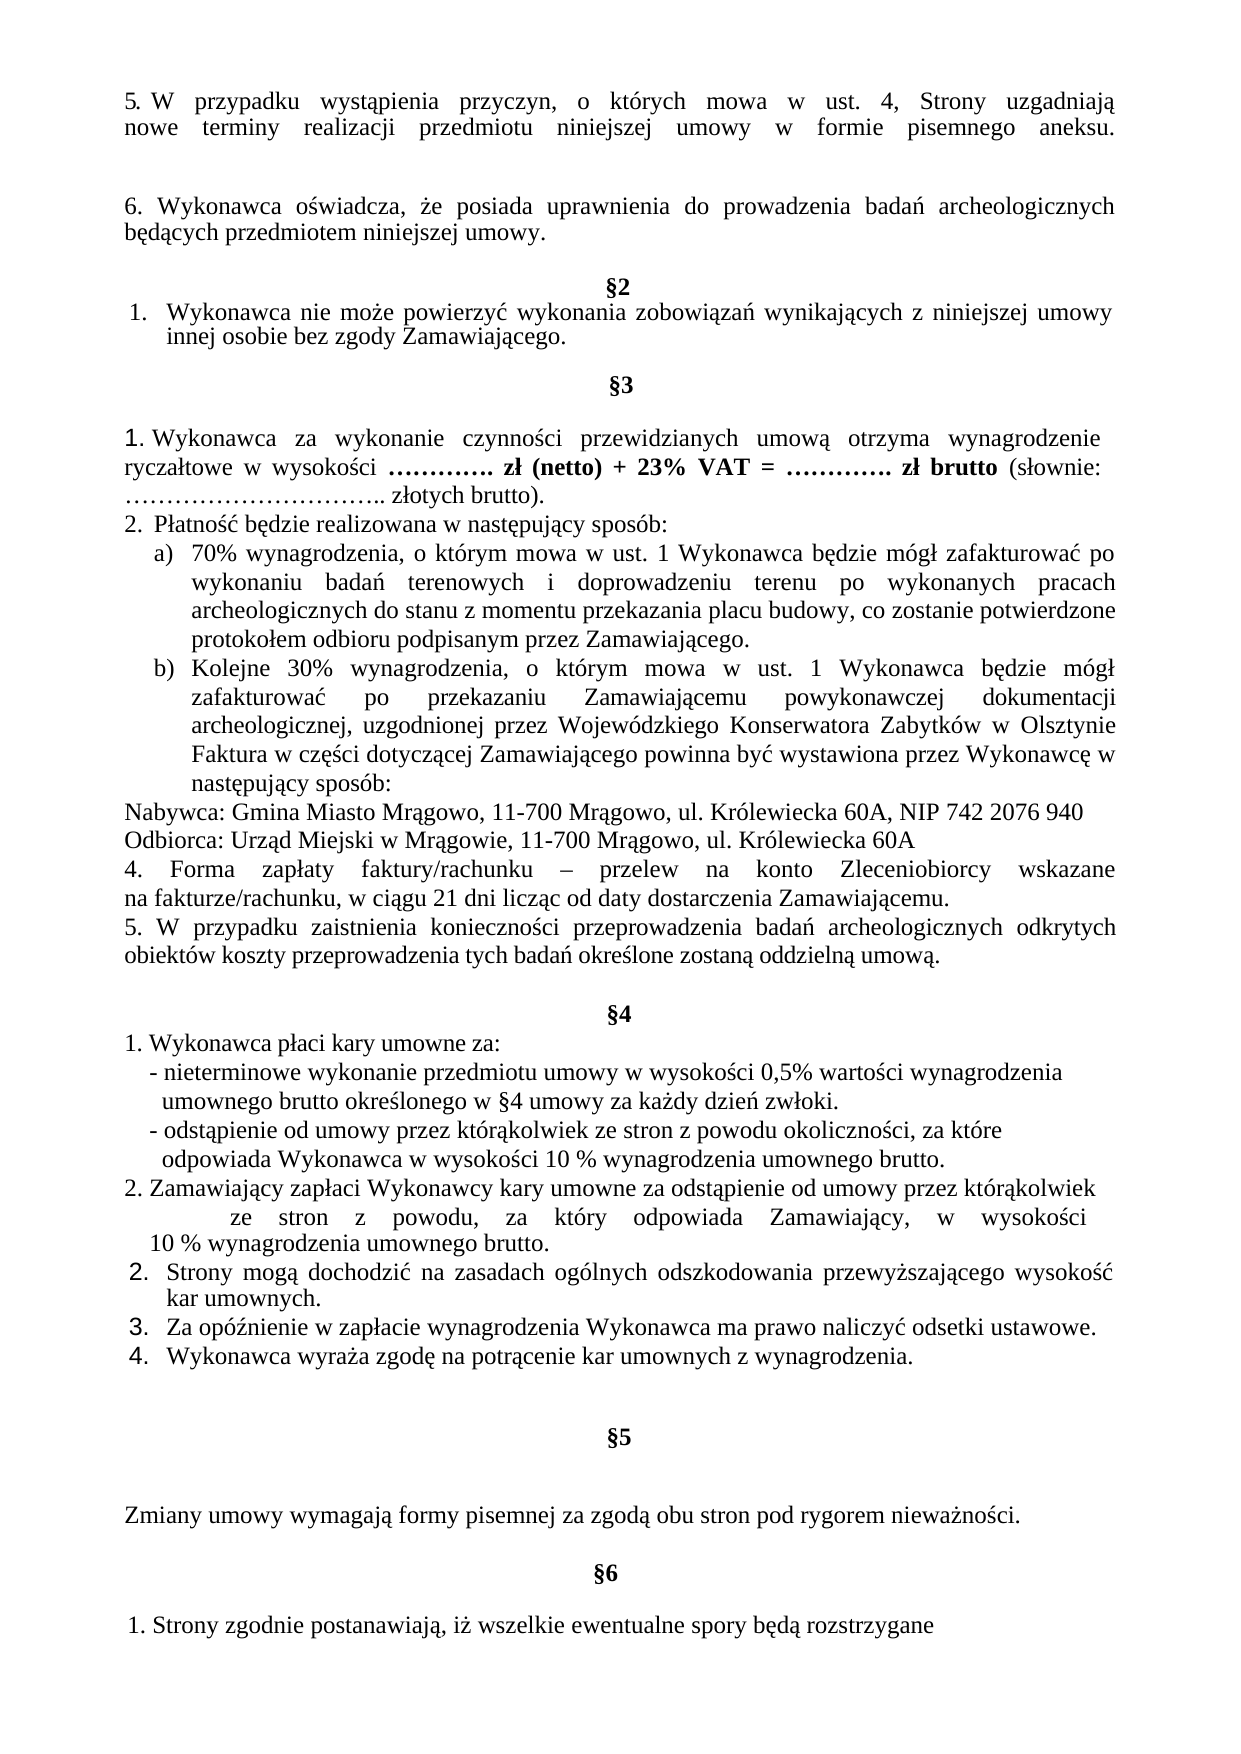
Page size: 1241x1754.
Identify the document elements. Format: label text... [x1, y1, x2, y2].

list Wykonawca za wykonanie czynności przewidzianych umową otrzyma wynagrodzenie ryczałtowe w wysokości …………. zł (netto) + 23% VAT = …………. zł brutto (słownie: ………………………….. złotych brutto). [124, 423, 1101, 509]
text umownego brutto określonego w §4 umowy za każdy dzień zwłoki. [124, 1088, 1114, 1114]
list Strony mogą dochodzić na zasadach ogólnych odszkodowania przewyższającego wysokość kar umownych. [128, 1260, 1114, 1312]
text 1. Wykonawca płaci kary umowne za: [124, 1030, 1114, 1056]
text Odbiorca: Urząd Miejski w Mrągowie, 11-700 Mrągowo, ul. Królewiecka 60A [124, 825, 1116, 854]
text Zmiany umowy wymagają formy pisemnej za zgodą obu stron pod rygorem nieważności. §6 [124, 1501, 1116, 1587]
text 5. W przypadku wystąpienia przyczyn, o których mowa w ust. 4, Strony uzgadniają nowe terminy realizacji przedmiotu niniejszej umowy w formie pisemnego aneksu. [124, 89, 1116, 167]
list Wykonawca nie może powierzyć wykonania zobowiązań wynikających z niniejszej umowy innej osobie bez zgody Zamawiającego. [128, 300, 1113, 349]
text §5 [124, 1424, 1114, 1450]
list Za opóźnienie w zapłacie wynagrodzenia Wykonawca ma prawo naliczyć odsetki ustawowe. [128, 1312, 1116, 1341]
text §3 [128, 374, 1113, 398]
text 2. Zamawiający zapłaci Wykonawcy kary umowne za odstąpienie od umowy przez którąkolwiek [124, 1176, 1114, 1202]
text 6. Wykonawca oświadcza, że posiada uprawnienia do prowadzenia badań archeologicznych będących przedmiotem niniejszej umowy. [124, 194, 1116, 246]
text ze stron z powodu, za który odpowiada Zamawiający, w wysokości 10 % wynagrodzenia umownego brutto. [124, 1205, 1114, 1257]
list Wykonawca wyraża zgodę na potrącenie kar umownych z wynagrodzenia. [128, 1341, 1116, 1369]
text 4. Forma zapłaty faktury/rachunku – przelew na konto Zleceniobiorcy wskazane na fakturze/rachunku, w ciągu 21 dni licząc od daty dostarczenia Zamawiającemu. [124, 854, 1116, 912]
text 1. Strony zgodnie postanawiają, iż wszelkie ewentualne spory będą rozstrzygane [127, 1610, 1116, 1639]
list Kolejne 30% wynagrodzenia, o którym mowa w ust. 1 Wykonawca będzie mógł zafakturować po przekazaniu Zamawiającemu powykonawczej dokumentacji archeologicznej, uzgodnionej przez Wojewódzkiego Konserwatora Zabytków w Olsztynie Faktura w części dotyczącej Zamawiającego powinna być wystawiona przez Wykonawcę w następujący sposób: [154, 653, 1116, 797]
list Płatność będzie realizowana w następujący sposób: [124, 509, 1116, 538]
text §4 [124, 1001, 1114, 1027]
list 70% wynagrodzenia, o którym mowa w ust. 1 Wykonawca będzie mógł zafakturować po wykonaniu badań terenowych i doprowadzeniu terenu po wykonanych pracach archeologicznych do stanu z momentu przekazania placu budowy, co zostanie potwierdzone protokołem odbioru podpisanym przez Zamawiającego. [154, 538, 1116, 653]
text odpowiada Wykonawca w wysokości 10 % wynagrodzenia umownego brutto. [124, 1147, 1114, 1173]
text - odstąpienie od umowy przez którąkolwiek ze stron z powodu okoliczności, za które [124, 1117, 1114, 1143]
text - nieterminowe wykonanie przedmiotu umowy w wysokości 0,5% wartości wynagrodzenia [124, 1059, 1114, 1085]
text 5. W przypadku zaistnienia konieczności przeprowadzenia badań archeologicznych odkrytych obiektów koszty przeprowadzenia tych badań określone zostaną oddzielną umową. [124, 912, 1116, 969]
text Nabywca: Gmina Miasto Mrągowo, 11-700 Mrągowo, ul. Królewiecka 60A, NIP 742 2076 940 [124, 797, 1116, 825]
text §2 [124, 276, 1111, 300]
